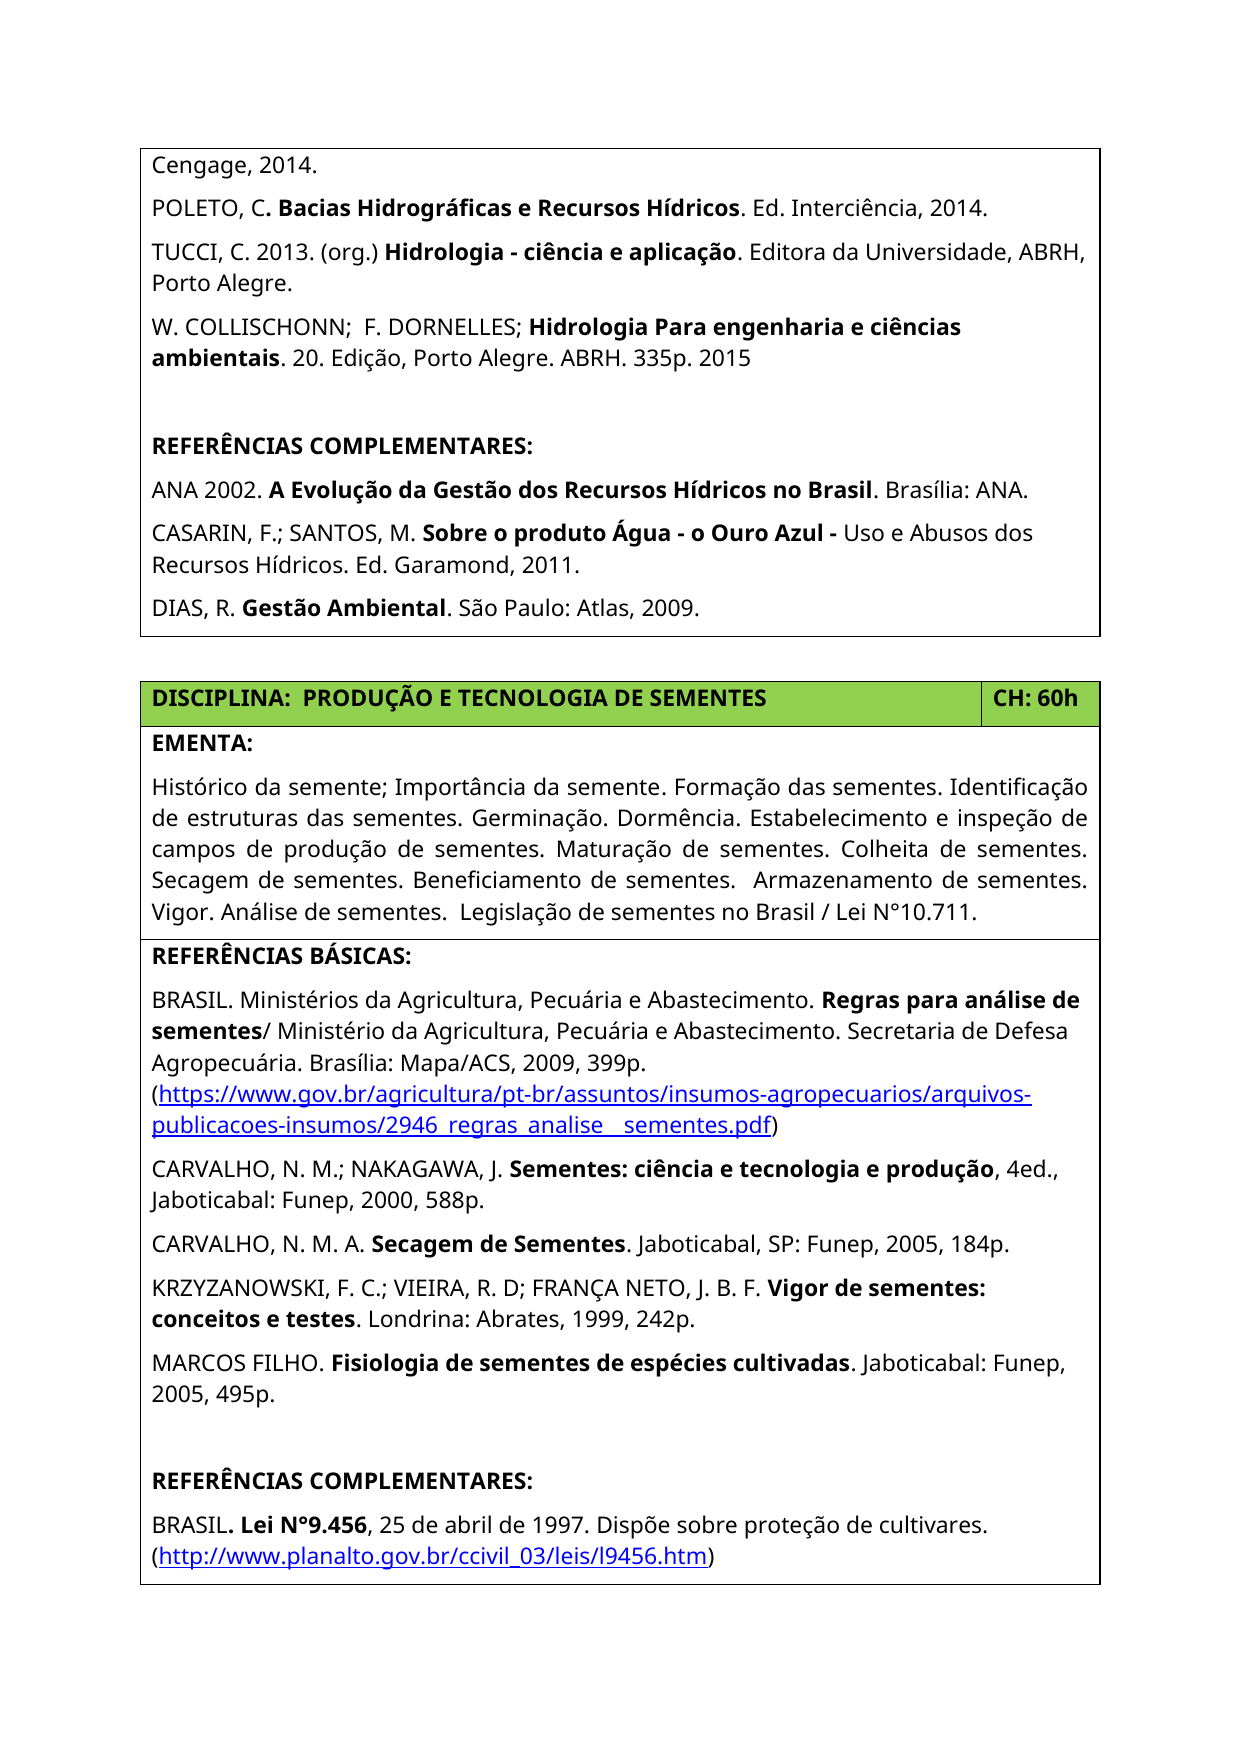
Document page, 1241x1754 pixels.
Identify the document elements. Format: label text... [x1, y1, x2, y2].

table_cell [141, 149, 1099, 636]
table_header DISCIPLINA: PRODUÇÃO E TECNOLOGIA DE SEMENTES [141, 682, 981, 726]
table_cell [141, 940, 1099, 1584]
table_cell EMENTA: Histórico da semente; Importância da semente. Formação das sementes. Identificação de estruturas das sementes. Germinação. Dormência. Estabelecimento e inspeção de campos de produção de sementes. Maturação de sementes. Colheita de sementes. Secagem de sementes. Beneficiamento de sementes. Armazenamento de sementes. Vigor. Análise de sementes. Legislação de sementes no Brasil / Lei N°10.711. [141, 727, 1099, 939]
table_header CH: 60h [982, 682, 1099, 726]
